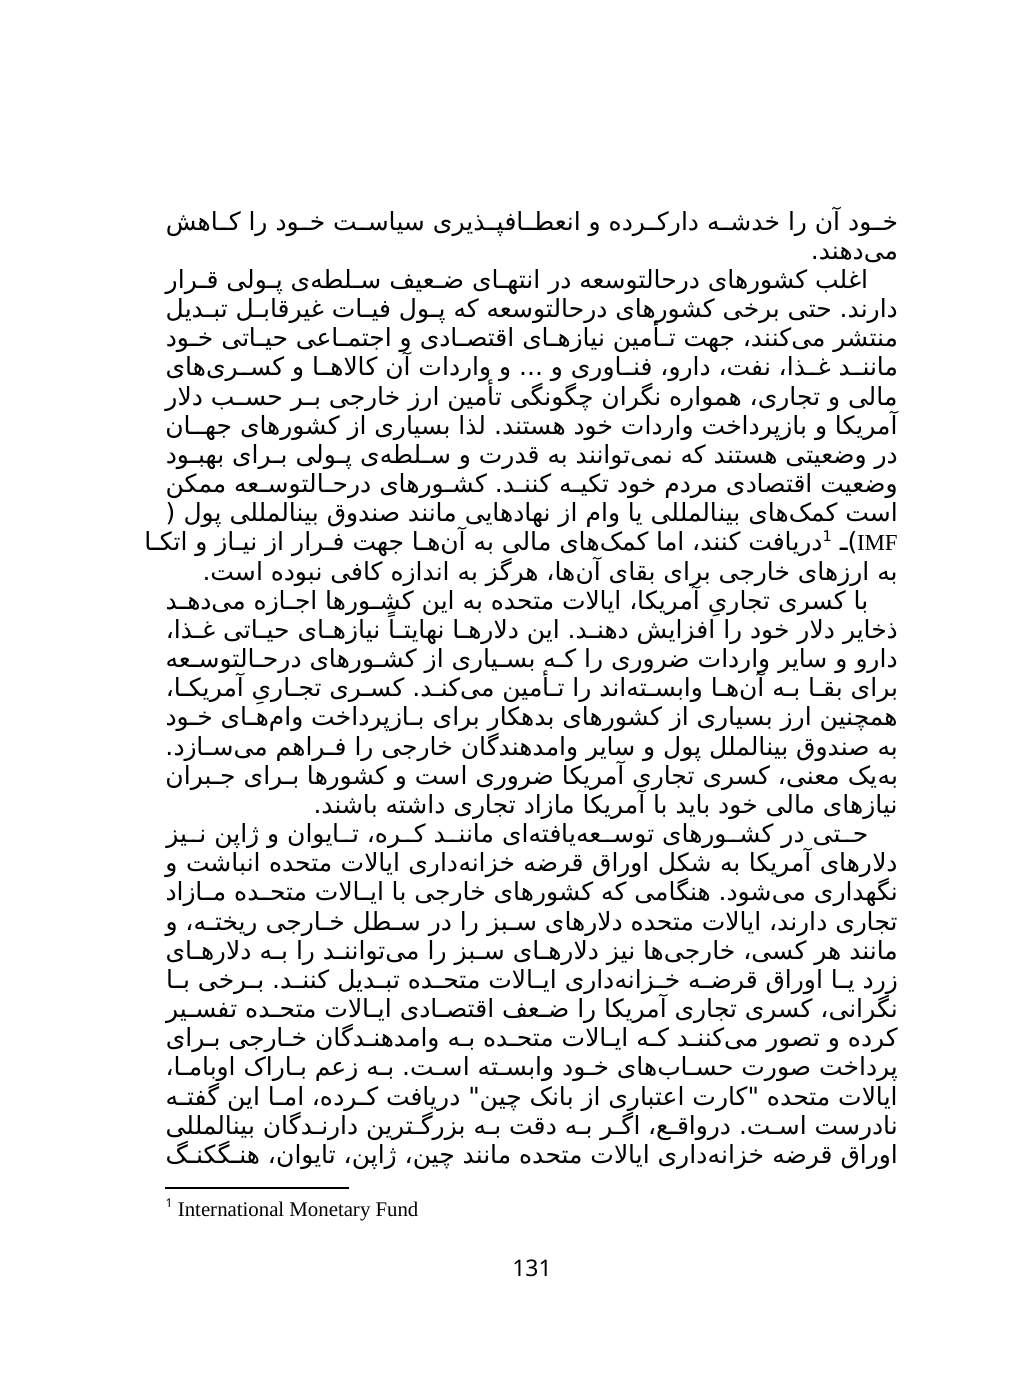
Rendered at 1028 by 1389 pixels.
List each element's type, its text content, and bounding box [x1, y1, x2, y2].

text اغلب کشورهای درحالتوسعه در انتهای ضعیف سلطه‌ی پولی قرار دارند. حتی برخی کشورهای درحالتوسعه که پول فیات غیرقابل تبدیل منتشر می‌کنند، جهت تأمین نیازهای اقتصادی و اجتماعی حیاتی خود مانند غذا، نفت، دارو، فناوری و ... و واردات آن کالاها و کسری‌های مالی و تجاری، همواره نگران چگونگی تأمین ارز خارجی بر حسب دلار آمریکا و بازپرداخت واردات خود هستند. لذا بسیاری از کشورهای جهان در وضعیتی هستند که نمی‌توانند به قدرت و سلطه‌ی پولی برای بهبود وضعیت اقتصادی مردم خود تکیه کنند. کشورهای درحالتوسعه ممکن است کمک‌های بینالمللی یا وام از نهادهایی مانند صندوق بینالمللی پول (IMF) دریافت کنند، اما کمک‌های مالی به آن‌ها جهت فرار از نیاز و اتکا به ارزهای خارجی برای بقای آن‌ها، هرگز به اندازه کافی نبوده است. [165, 265, 898, 586]
text با کسری تجاریِ آمریکا، ایالات متحده به این کشورها اجازه می‌دهد ذخایر دلار خود را افزایش دهند. این دلارها نهایتاً نیازهای حیاتی غذا، دارو و سایر واردات ضروری را که بسیاری از کشورهای درحالتوسعه برای بقا به آن‌ها وابسته‌اند را تأمین می‌کند. کسری تجاریِ آمریکا، همچنین ارز بسیاری از کشورهای بدهکار برای بازپرداخت وام‌های خود به صندوق بینالملل پول و سایر وامدهندگان خارجی را فراهم می‌سازد. به‌یک معنی، کسری تجاری آمریکا ضروری است و کشورها برای جبران نیازهای مالی خود باید با آمریکا مازاد تجاری داشته باشند. [165, 586, 898, 819]
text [165, 207, 898, 265]
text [165, 819, 898, 1169]
